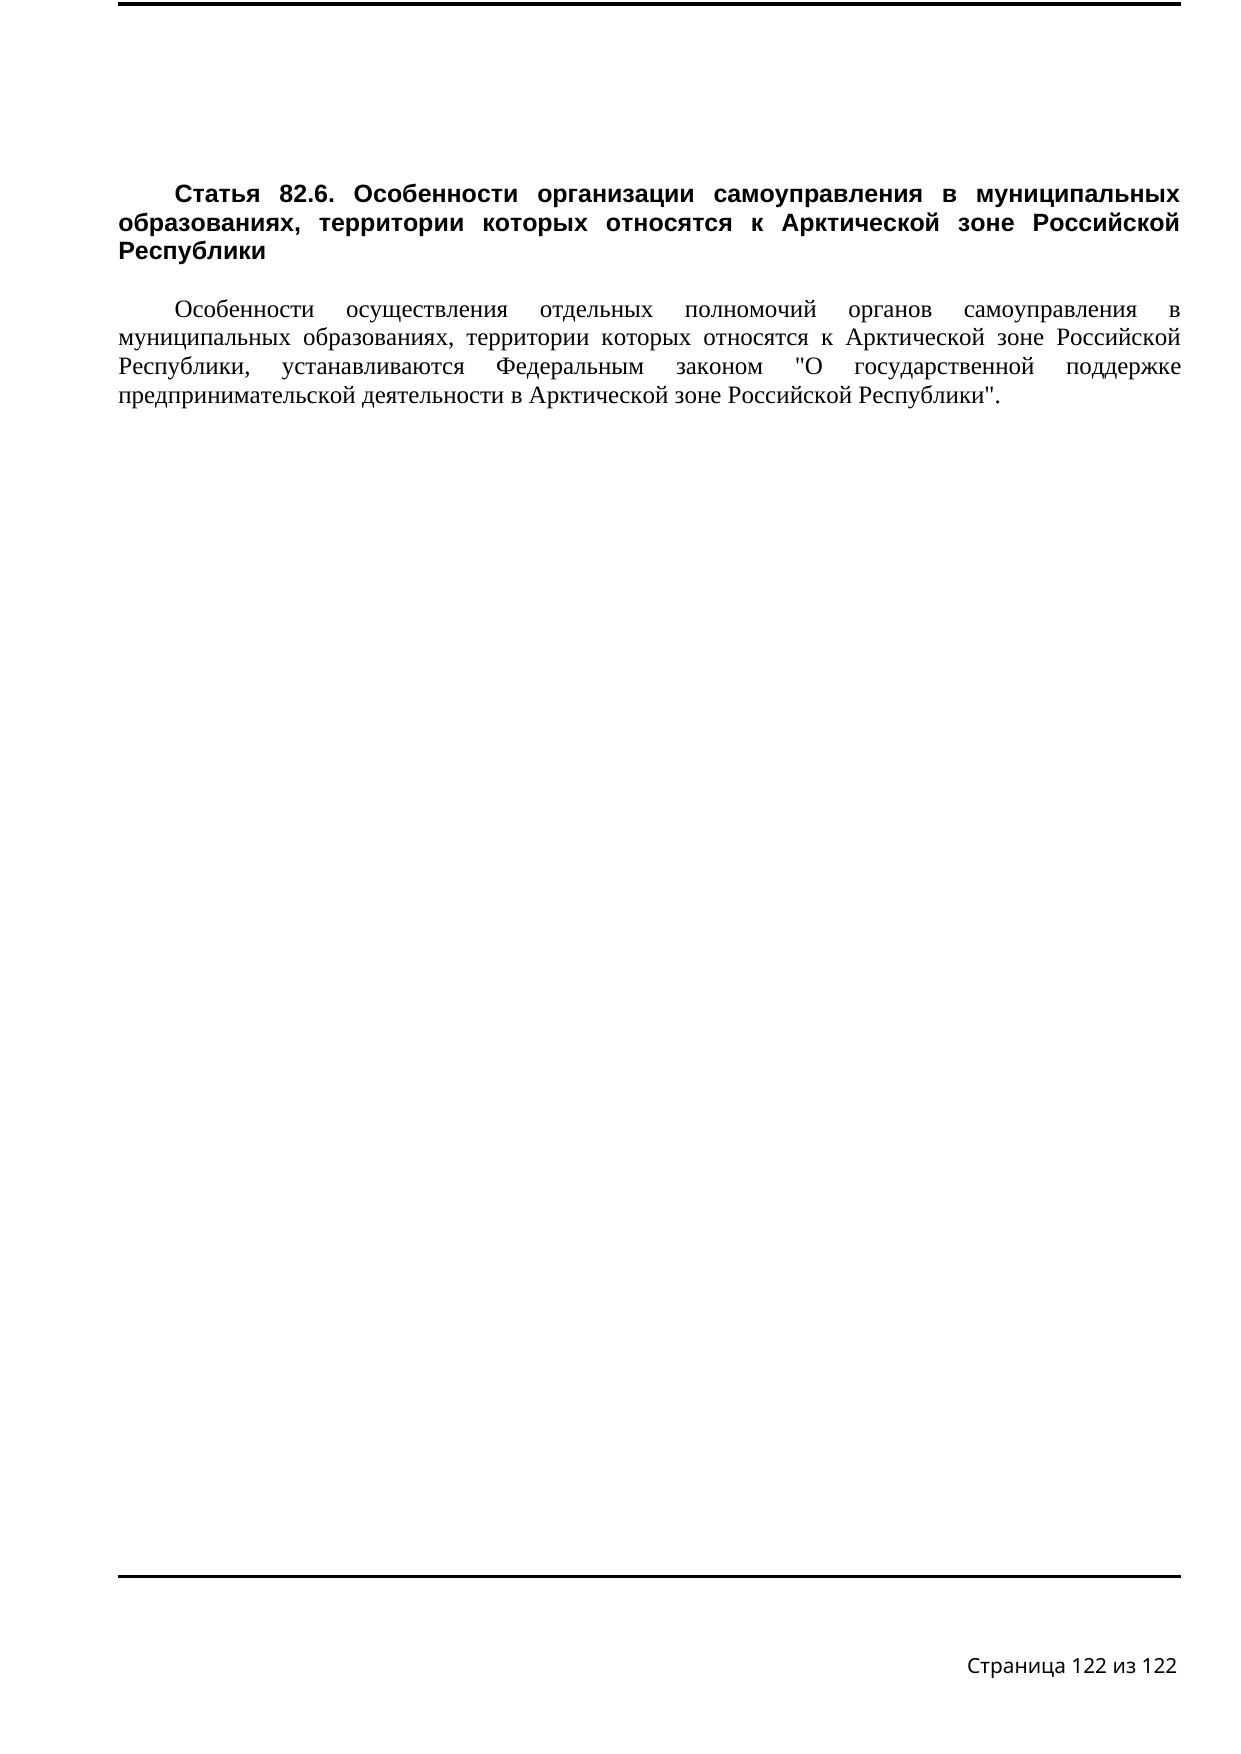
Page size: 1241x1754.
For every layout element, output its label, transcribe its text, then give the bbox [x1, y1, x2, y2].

text Особенности осуществления отдельных полномочий органов самоуправления в муниципальных образованиях, территории которых относятся к Арктической зоне Российской Республики, устанавливаются Федеральным законом "О государственной поддержке предпринимательской деятельности в Арктической зоне Российской Республики". [118, 294, 1181, 409]
title Статья 82.6. Особенности организации самоуправления в муниципальных образованиях, территории которых относятся к Арктической зоне Российской Республики [118, 179, 1181, 265]
